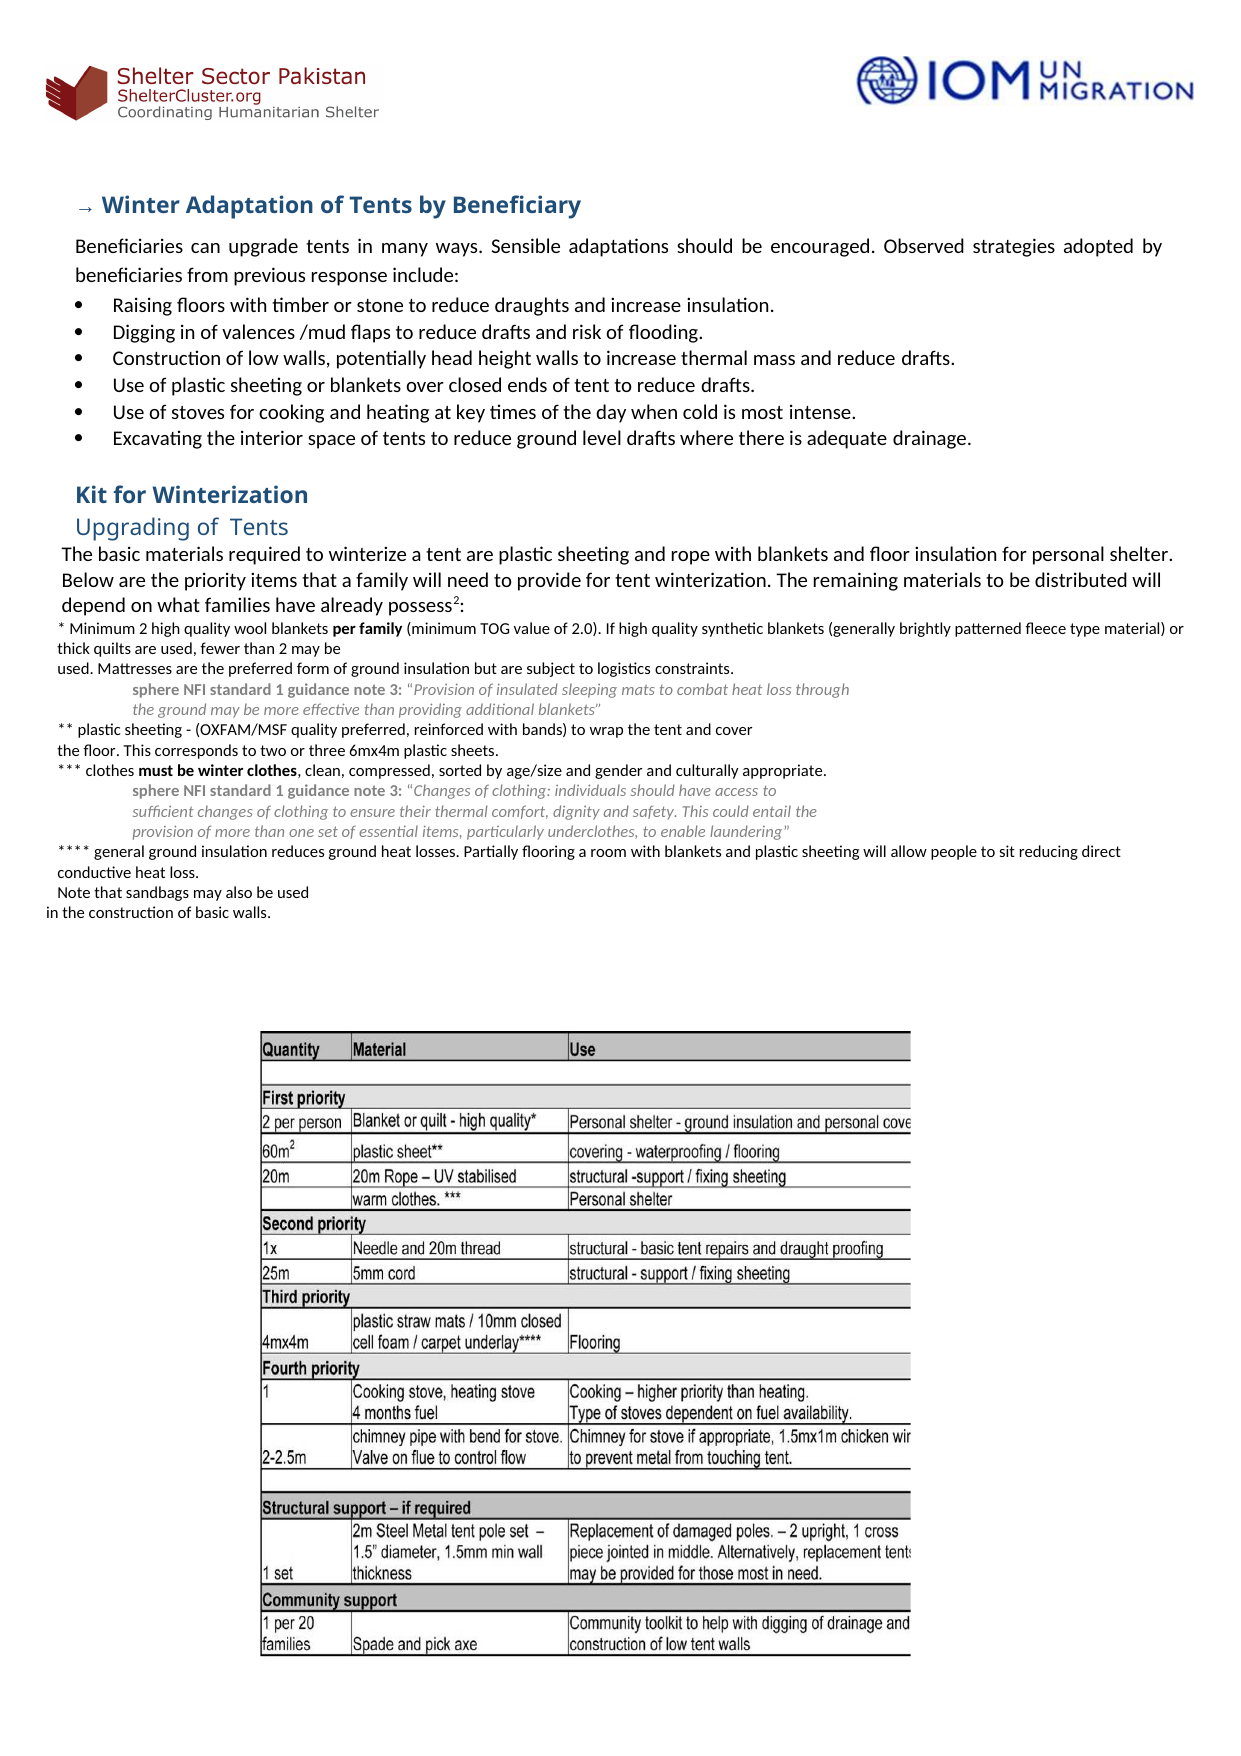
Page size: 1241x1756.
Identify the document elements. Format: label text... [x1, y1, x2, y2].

list Excavating the interior space of tents to reduce ground level drafts where there is adequate drainage. [75, 424, 1194, 451]
list Use of stoves for cooking and heating at key times of the day when cold is most intense. [75, 398, 1194, 424]
text used. Mattresses are the preferred form of ground insulation but are subject to logistics constraints. [57, 658, 1184, 679]
text sphere NFI standard 1 guidance note 3: “Provision of insulated sleeping mats to combat heat loss through [57, 679, 1184, 699]
text * Minimum 2 high quality wool blankets per family (minimum TOG value of 2.0). If high quality synthetic blankets (generally brightly patterned fleece type material) or thick quilts are used, fewer than 2 may be [57, 618, 1184, 658]
text provision of more than one set of essential items, particularly underclothes, to enable laundering” [57, 821, 1184, 842]
text Beneficiaries can upgrade tents in many ways. Sensible adaptations should be encouraged. Observed strategies adopted by beneficiaries from previous response include: [75, 233, 1165, 288]
text ** plastic sheeting - (OXFAM/MSF quality preferred, reinforced with bands) to wrap the tent and cover [57, 719, 1184, 740]
text Note that sandbags may also be used [57, 882, 1194, 902]
text in the construction of basic walls. [46, 902, 1194, 923]
subtitle Kit for Winterization [75, 479, 1194, 510]
list Digging in of valences /mud flaps to reduce drafts and risk of flooding. [75, 318, 1194, 344]
text sufficient changes of clothing to ensure their thermal comfort, dignity and safety. This could entail the [57, 801, 1184, 821]
text **** general ground insulation reduces ground heat losses. Partially flooring a room with blankets and plastic sheeting will allow people to sit reducing direct conductive heat loss. [57, 842, 1183, 882]
text sphere NFI standard 1 guidance note 3: “Changes of clothing: individuals should have access to [57, 781, 1184, 801]
picture [260, 1031, 911, 1657]
text The basic materials required to winterize a tent are plastic sheeting and rope with blankets and floor insulation for personal shelter. Below are the priority items that a family will need to provide for tent winterization. The remaining materials to be distributed will depend on what families have already possess2: [61, 542, 1194, 618]
text the ground may be more effective than providing additional blankets” [57, 699, 1184, 719]
subtitle → Winter Adaptation of Tents by Beneficiary [75, 189, 1194, 220]
subtitle Upgrading of Tents [75, 510, 1194, 542]
list Construction of low walls, potentially head height walls to increase thermal mass and reduce drafts. [75, 344, 1194, 371]
picture [45, 65, 385, 122]
text *** clothes must be winter clothes, clean, compressed, sorted by age/size and gender and culturally appropriate. [57, 760, 1184, 781]
picture [855, 56, 1195, 106]
list Use of plastic sheeting or blankets over closed ends of tent to reduce drafts. [75, 371, 1194, 398]
list Raising floors with timber or stone to reduce draughts and increase insulation. [75, 292, 1194, 318]
text the floor. This corresponds to two or three 6mx4m plastic sheets. [57, 740, 1184, 760]
